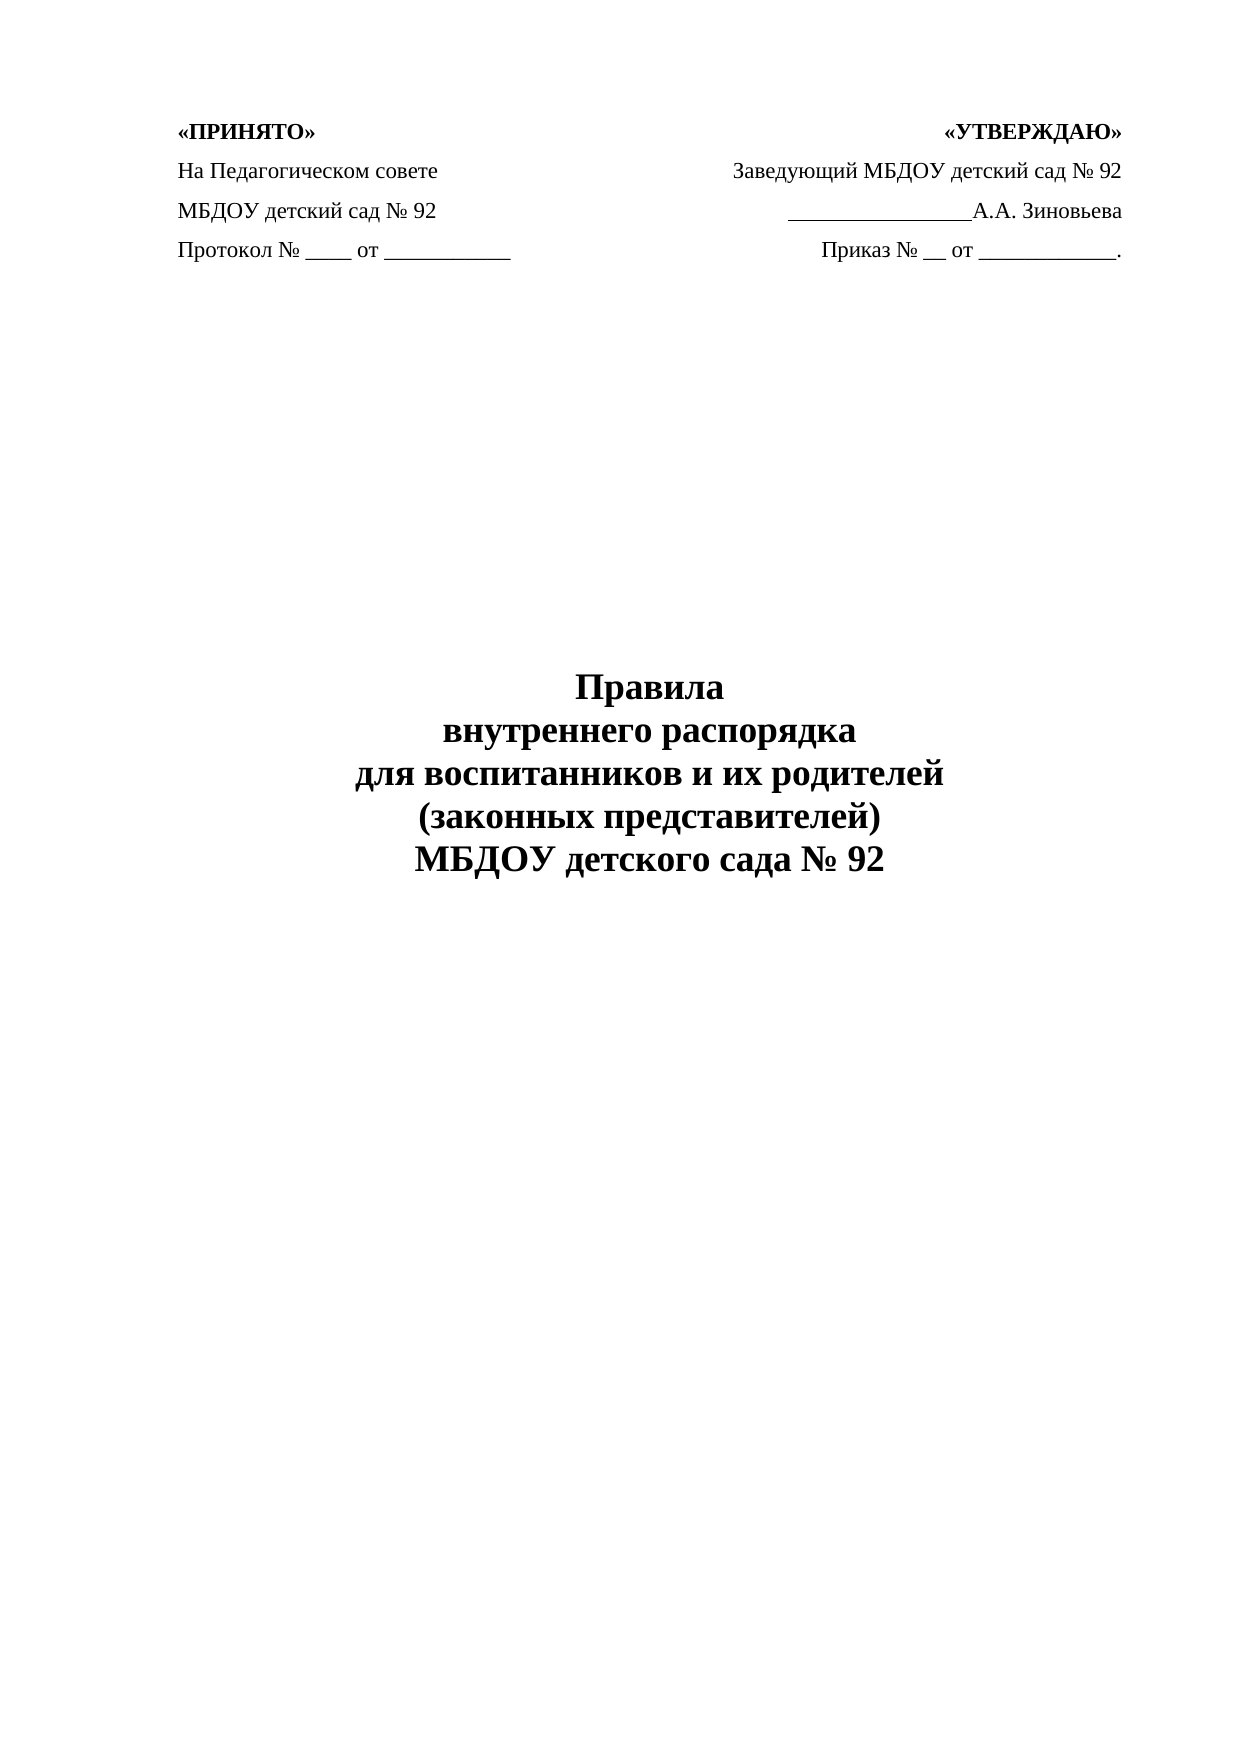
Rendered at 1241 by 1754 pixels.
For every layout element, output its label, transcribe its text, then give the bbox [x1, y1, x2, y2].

text МБДОУ детского сада № 92 [177, 837, 1122, 880]
table_header «УТВЕРЖДАЮ» Заведующий МБДОУ детский сад № 92 А.А. Зиновьева Приказ № __ от ____________. [650, 118, 1133, 319]
text Правила [177, 664, 1122, 707]
text внутреннего распорядка [177, 707, 1122, 750]
text (законных представителей) [177, 793, 1122, 837]
text для воспитанников и их родителей [177, 750, 1122, 793]
table_header «ПРИНЯТО» На Педагогическом совете МБДОУ детский сад № 92 Протокол № ____ от ___________ [166, 118, 650, 319]
